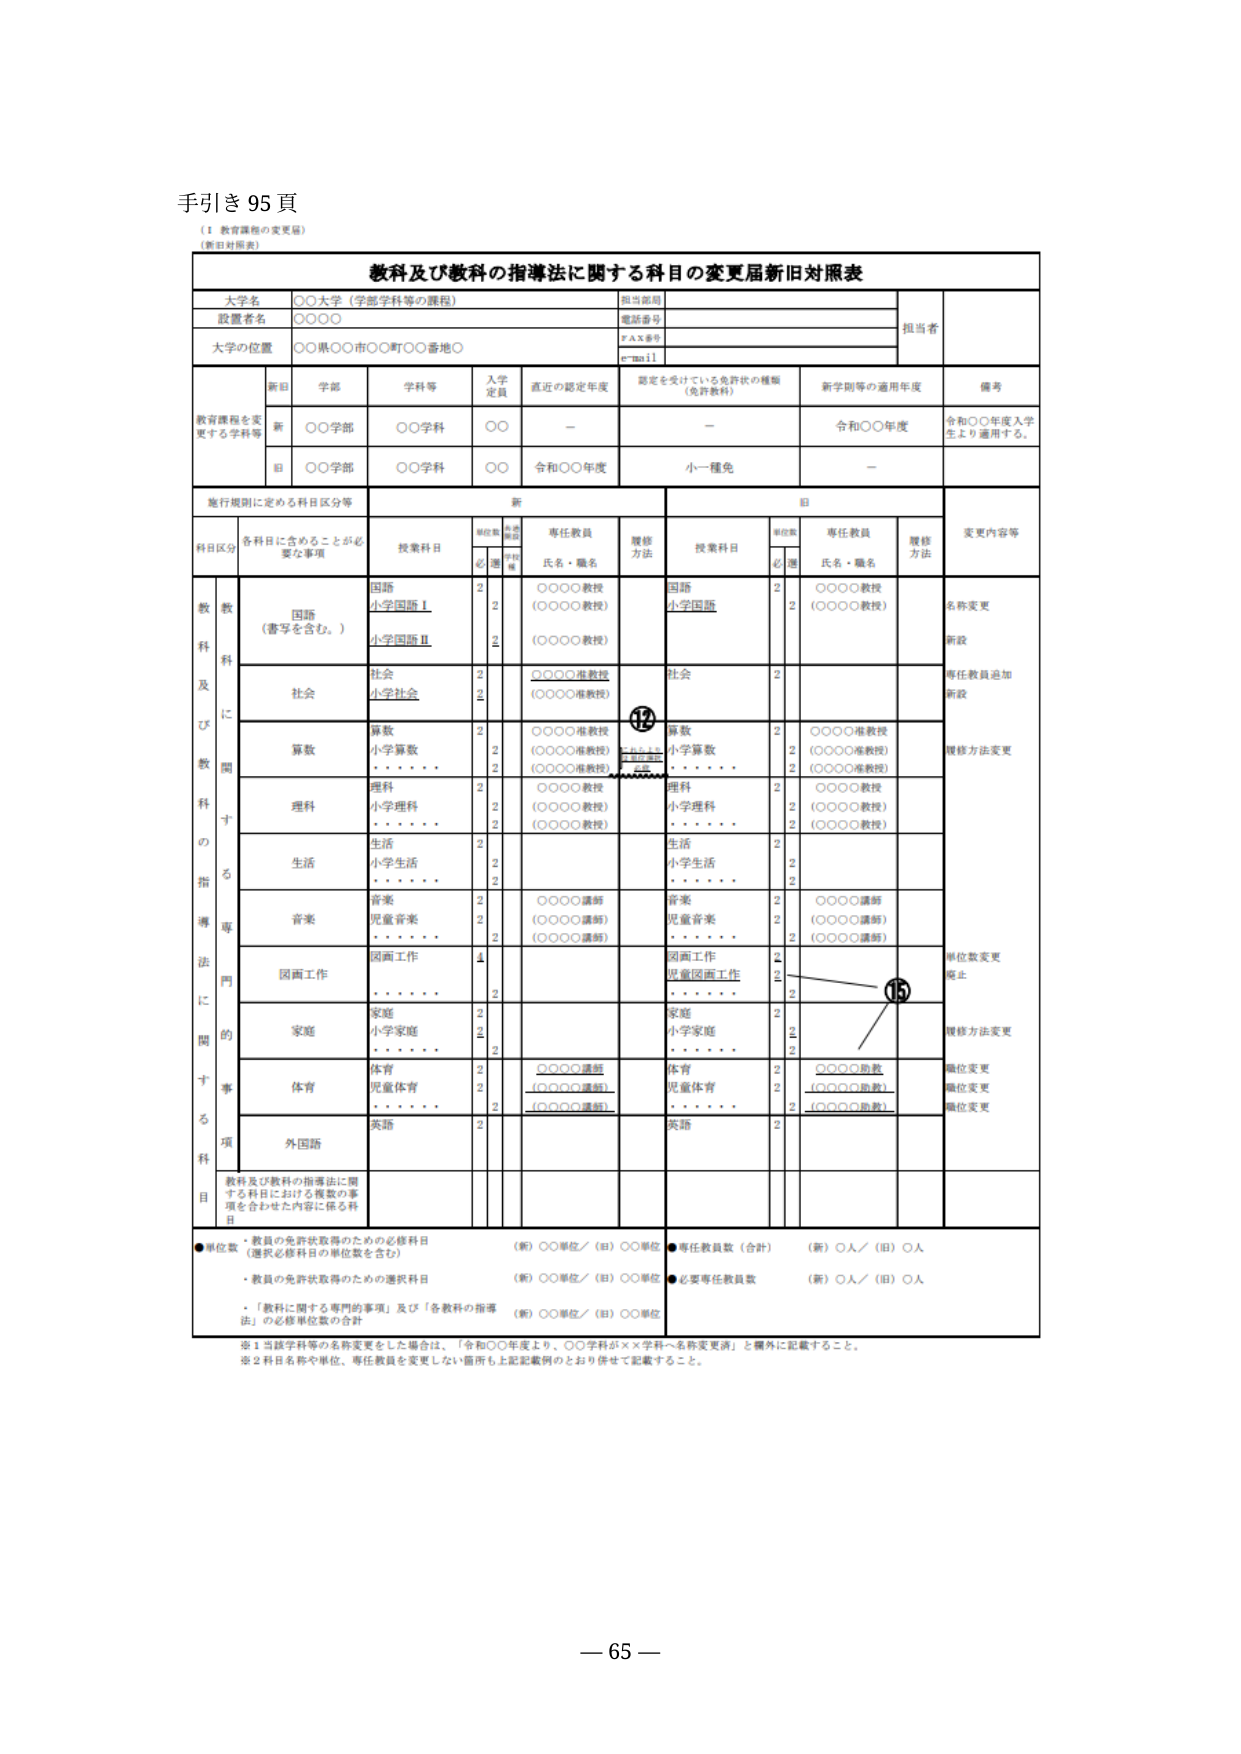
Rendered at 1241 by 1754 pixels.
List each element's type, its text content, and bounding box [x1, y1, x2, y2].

text 手引き95頁 [177, 183, 1063, 220]
picture [177, 220, 1063, 1381]
